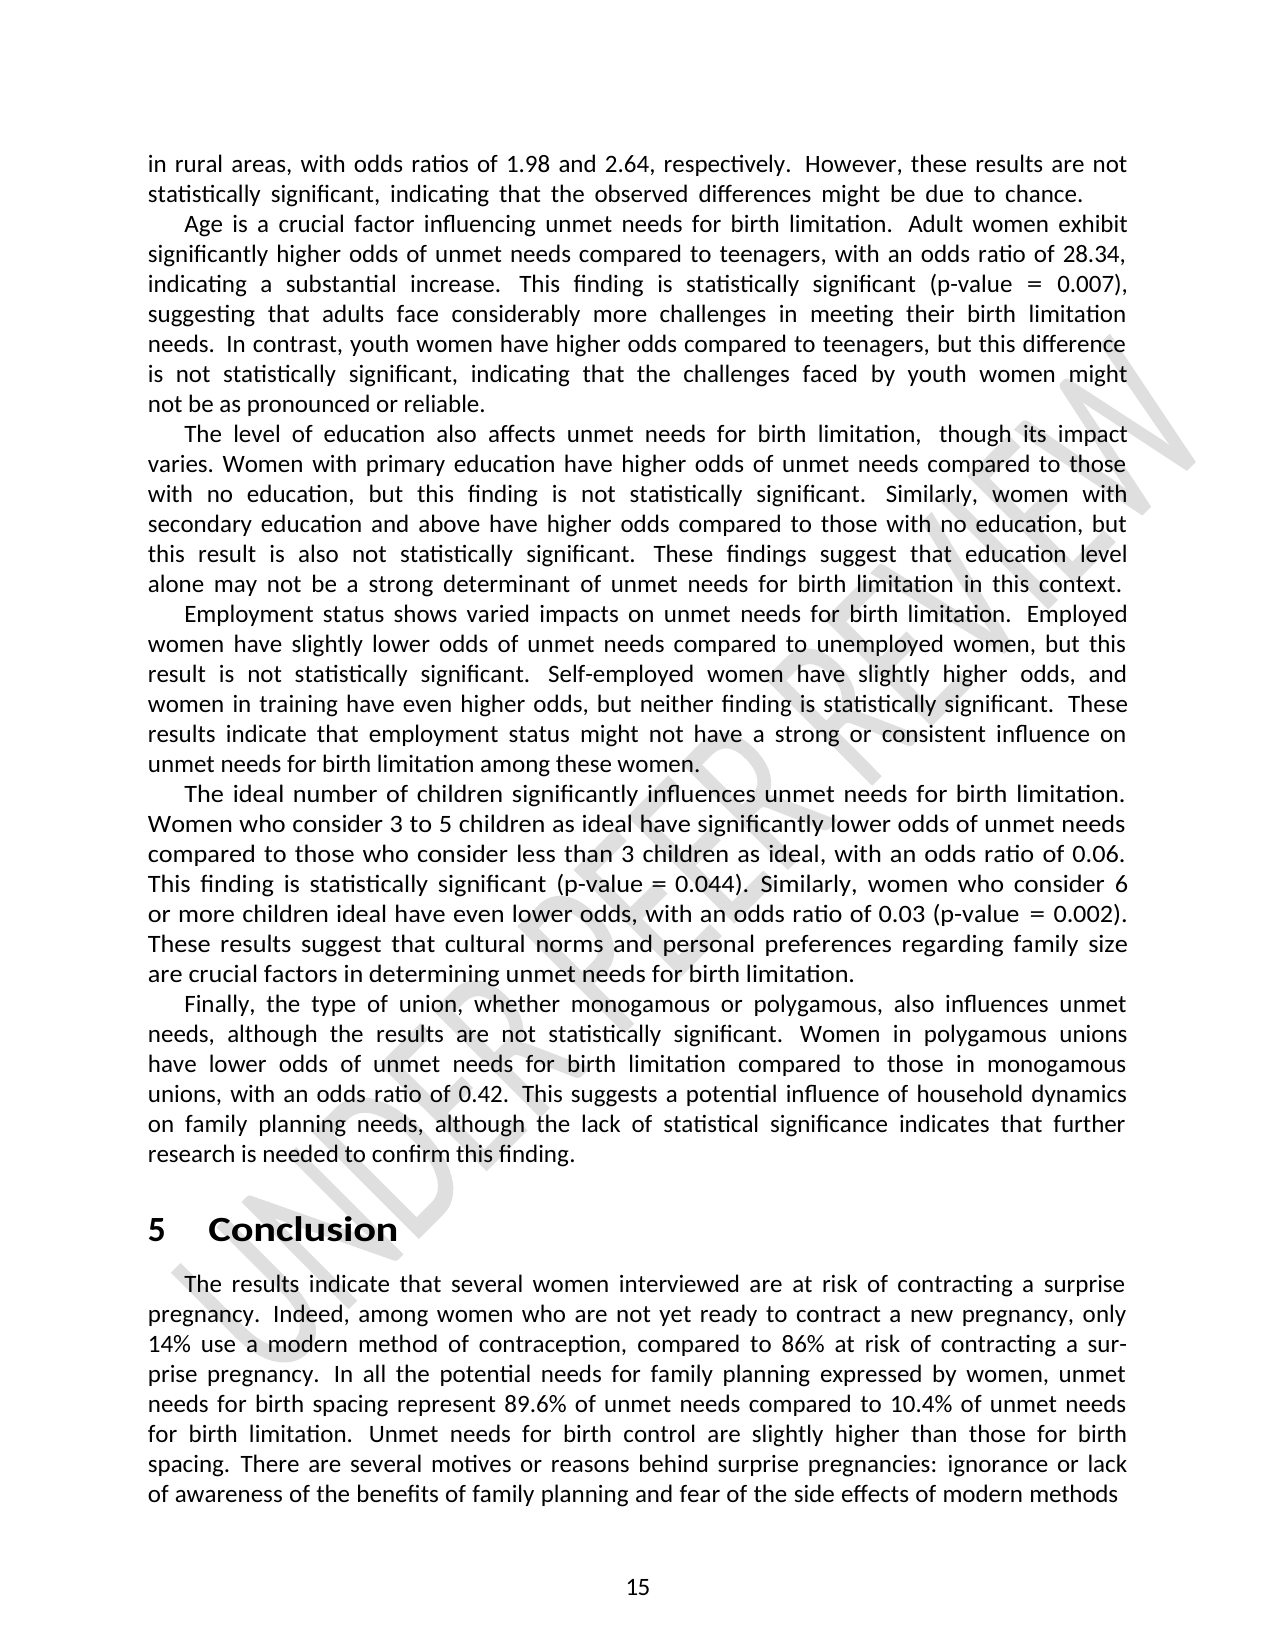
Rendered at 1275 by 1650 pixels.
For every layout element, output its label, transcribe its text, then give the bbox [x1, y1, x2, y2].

text The level of education also affects unmet needs for birth limitation, though its impact varies. Women with primary education have higher odds of unmet needs compared to those with no education, but this finding is not statistically significant. Similarly, women with secondary education and above have higher odds compared to those with no education, but this result is also not statistically significant. These findings suggest that education level alone may not be a strong determinant of unmet needs for birth limitation in this context. [148, 419, 1128, 599]
text The ideal number of children significantly influences unmet needs for birth limitation. Women who consider 3 to 5 children as ideal have significantly lower odds of unmet needs compared to those who consider less than 3 children as ideal, with an odds ratio of 0.06. This finding is statistically significant (p-value = 0.044). Similarly, women who consider 6 or more children ideal have even lower odds, with an odds ratio of 0.03 (p-value = 0.002). These results suggest that cultural norms and personal preferences regarding family size are crucial factors in determining unmet needs for birth limitation. [148, 778, 1128, 988]
text in rural areas, with odds ratios of 1.98 and 2.64, respectively. However, these results are not statistically significant, indicating that the observed differences might be due to chance. [148, 149, 1128, 209]
text Age is a crucial factor influencing unmet needs for birth limitation. Adult women exhibit significantly higher odds of unmet needs compared to teenagers, with an odds ratio of 28.34, indicating a substantial increase. This finding is statistically significant (p-value = 0.007), suggesting that adults face considerably more challenges in meeting their birth limitation needs. In contrast, youth women have higher odds compared to teenagers, but this difference is not statistically significant, indicating that the challenges faced by youth women might not be as pronounced or reliable. [148, 209, 1128, 419]
text Finally, the type of union, whether monogamous or polygamous, also influences unmet needs, although the results are not statistically significant. Women in polygamous unions have lower odds of unmet needs for birth limitation compared to those in monogamous unions, with an odds ratio of 0.42. This suggests a potential influence of household dynamics on family planning needs, although the lack of statistical significance indicates that further research is needed to confirm this finding. [148, 988, 1128, 1168]
subtitle Conclusion [148, 1207, 1254, 1250]
text Employment status shows varied impacts on unmet needs for birth limitation. Employed women have slightly lower odds of unmet needs compared to unemployed women, but this result is not statistically significant. Self-employed women have slightly higher odds, and women in training have even higher odds, but neither finding is statistically significant. These results indicate that employment status might not have a strong or consistent influence on unmet needs for birth limitation among these women. [148, 599, 1128, 778]
text The results indicate that several women interviewed are at risk of contracting a surprise pregnancy. Indeed, among women who are not yet ready to contract a new pregnancy, only 14% use a modern method of contraception, compared to 86% at risk of contracting a sur- prise pregnancy. In all the potential needs for family planning expressed by women, unmet needs for birth spacing represent 89.6% of unmet needs compared to 10.4% of unmet needs for birth limitation. Unmet needs for birth control are slightly higher than those for birth spacing. There are several motives or reasons behind surprise pregnancies: ignorance or lack of awareness of the benefits of family planning and fear of the side effects of modern methods [148, 1269, 1128, 1509]
